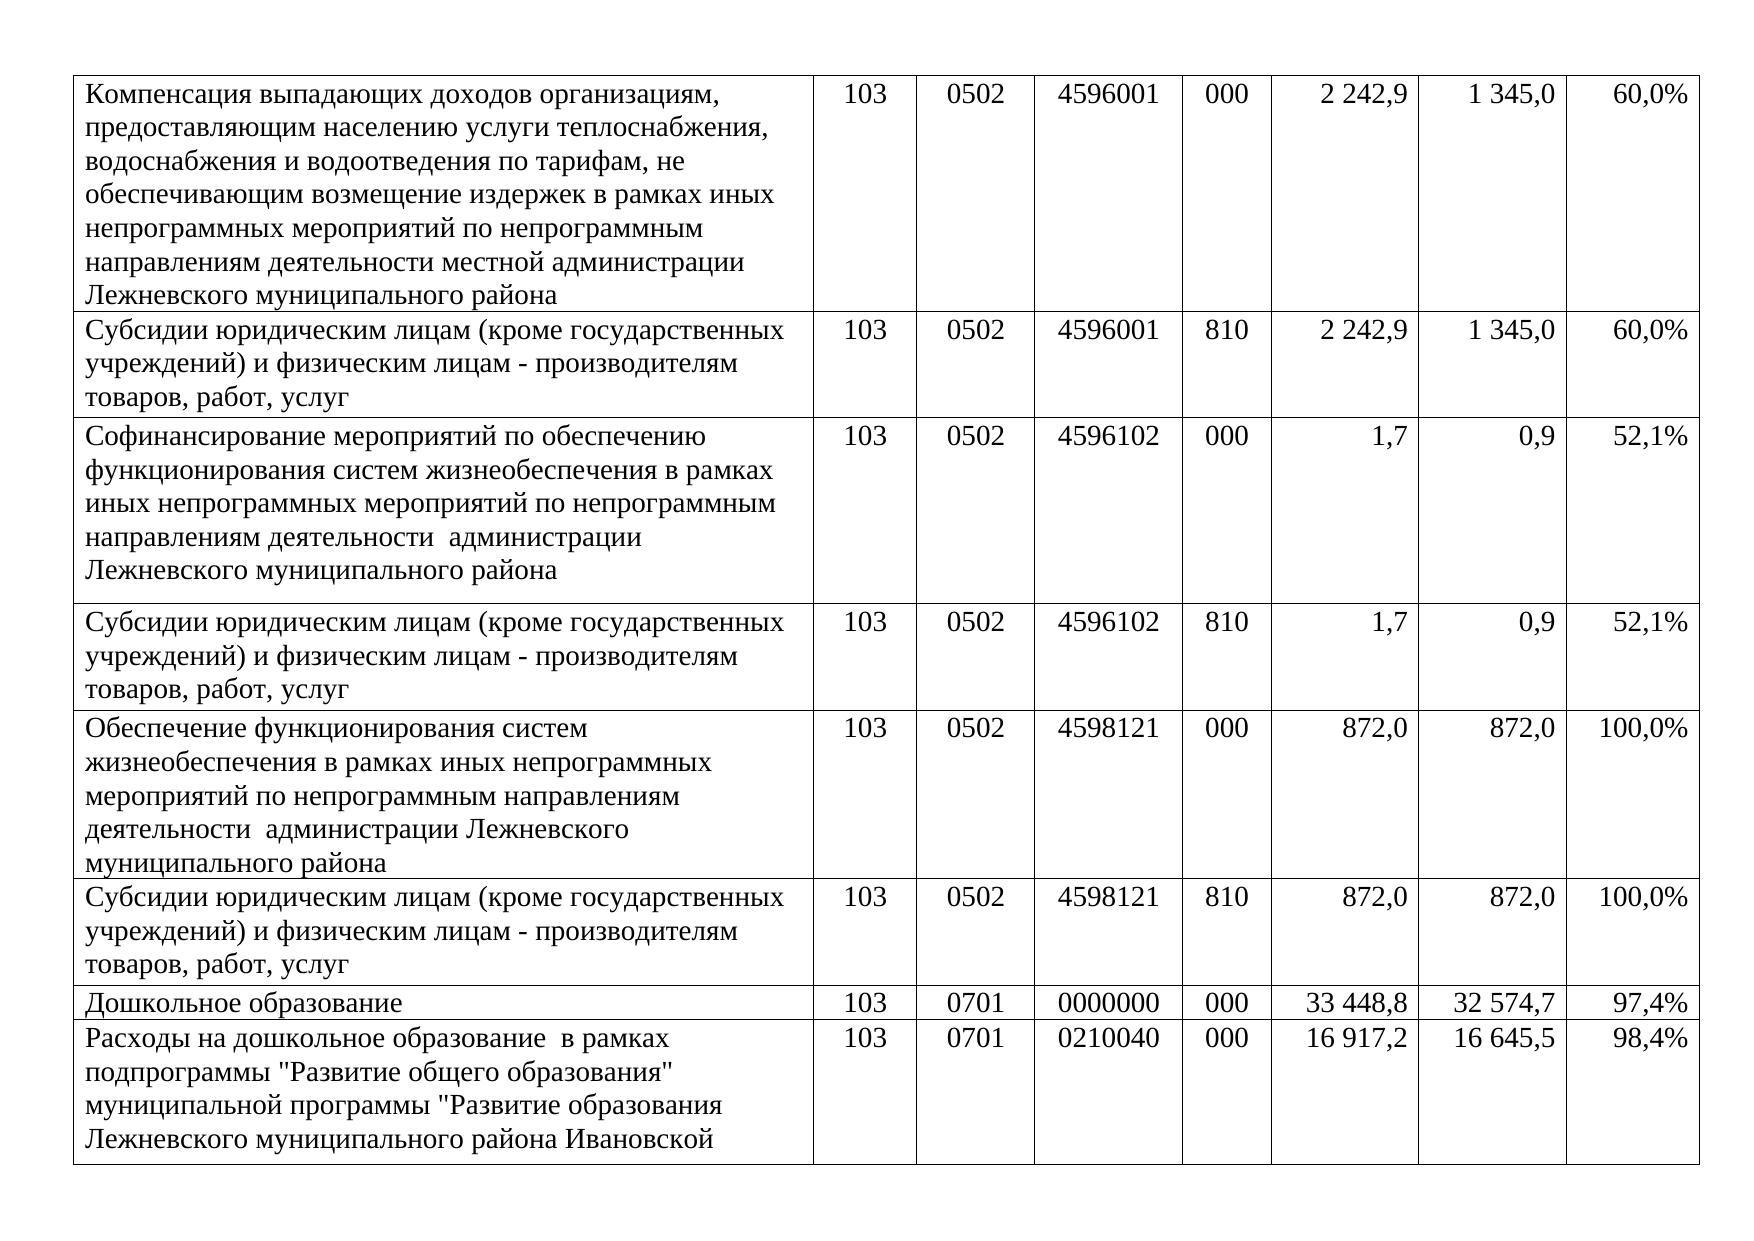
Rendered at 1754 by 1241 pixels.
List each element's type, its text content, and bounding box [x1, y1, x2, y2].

table_cell 4596001 [1035, 76, 1182, 311]
table_cell 103 [814, 1020, 916, 1164]
table_cell Субсидии юридическим лицам (кроме государственных учреждений) и физическим лицам - производителям товаров, работ, услуг [74, 312, 813, 417]
table_cell 103 [814, 711, 916, 878]
table_cell 0,9 [1419, 418, 1566, 603]
table_cell 0502 [917, 312, 1034, 417]
table_cell 2 242,9 [1272, 76, 1418, 311]
table_cell 810 [1183, 879, 1271, 984]
table_cell 103 [814, 418, 916, 603]
table_cell 0210040 [1035, 1020, 1182, 1164]
table_cell 32 574,7 [1419, 986, 1566, 1019]
table_cell 1 345,0 [1419, 76, 1566, 311]
table_cell 103 [814, 312, 916, 417]
table_cell Обеспечение функционирования систем жизнеобеспечения в рамках иных непрограммных мероприятий по непрограммным направлениям деятельности администрации Лежневского муниципального района [74, 711, 813, 878]
table_cell 0701 [917, 986, 1034, 1019]
table_cell 33 448,8 [1272, 986, 1418, 1019]
table_cell 000 [1183, 418, 1271, 603]
table_cell 0502 [917, 418, 1034, 603]
table_cell 872,0 [1419, 711, 1566, 878]
table_cell 0502 [917, 76, 1034, 311]
table_cell 103 [814, 76, 916, 311]
table_cell 0502 [917, 711, 1034, 878]
table_cell 16 917,2 [1272, 1020, 1418, 1164]
table_cell 1,7 [1272, 418, 1418, 603]
table_cell 000 [1183, 711, 1271, 878]
table_cell 000 [1183, 986, 1271, 1019]
table_cell 0502 [917, 604, 1034, 709]
table_cell 103 [814, 604, 916, 709]
table_cell 98,4% [1567, 1020, 1699, 1164]
table_cell 872,0 [1419, 879, 1566, 984]
table_cell 872,0 [1272, 879, 1418, 984]
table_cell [74, 1020, 813, 1164]
table_cell Субсидии юридическим лицам (кроме государственных учреждений) и физическим лицам - производителям товаров, работ, услуг [74, 604, 813, 709]
table_cell 52,1% [1567, 604, 1699, 709]
table_cell 4598121 [1035, 879, 1182, 984]
table_cell Субсидии юридическим лицам (кроме государственных учреждений) и физическим лицам - производителям товаров, работ, услуг [74, 879, 813, 984]
table_cell 4598121 [1035, 711, 1182, 878]
table_cell 872,0 [1272, 711, 1418, 878]
table_cell 100,0% [1567, 879, 1699, 984]
table_cell Компенсация выпадающих доходов организациям, предоставляющим населению услуги теплоснабжения, водоснабжения и водоотведения по тарифам, не обеспечивающим возмещение издержек в рамках иных непрограммных мероприятий по непрограммным направлениям деятельности местной администрации Лежневского муниципального района [74, 76, 813, 311]
table_cell 000 [1183, 76, 1271, 311]
table_cell 52,1% [1567, 418, 1699, 603]
table_cell 4596001 [1035, 312, 1182, 417]
table_cell Дошкольное образование [74, 986, 813, 1019]
table_cell 810 [1183, 312, 1271, 417]
table_cell 2 242,9 [1272, 312, 1418, 417]
table_cell 1,7 [1272, 604, 1418, 709]
table_cell 0000000 [1035, 986, 1182, 1019]
table_cell 60,0% [1567, 76, 1699, 311]
table_cell 4596102 [1035, 418, 1182, 603]
table_cell 810 [1183, 604, 1271, 709]
table_cell 16 645,5 [1419, 1020, 1566, 1164]
table_cell 103 [814, 986, 916, 1019]
table_cell 97,4% [1567, 986, 1699, 1019]
table_cell 100,0% [1567, 711, 1699, 878]
table_cell 1 345,0 [1419, 312, 1566, 417]
table_cell 60,0% [1567, 312, 1699, 417]
table_cell Софинансирование мероприятий по обеспечению функционирования систем жизнеобеспечения в рамках иных непрограммных мероприятий по непрограммным направлениям деятельности администрации Лежневского муниципального района [74, 418, 813, 603]
table_cell 0701 [917, 1020, 1034, 1164]
table_cell 103 [814, 879, 916, 984]
table_cell 0502 [917, 879, 1034, 984]
table_cell 000 [1183, 1020, 1271, 1164]
table_cell 4596102 [1035, 604, 1182, 709]
table_cell 0,9 [1419, 604, 1566, 709]
